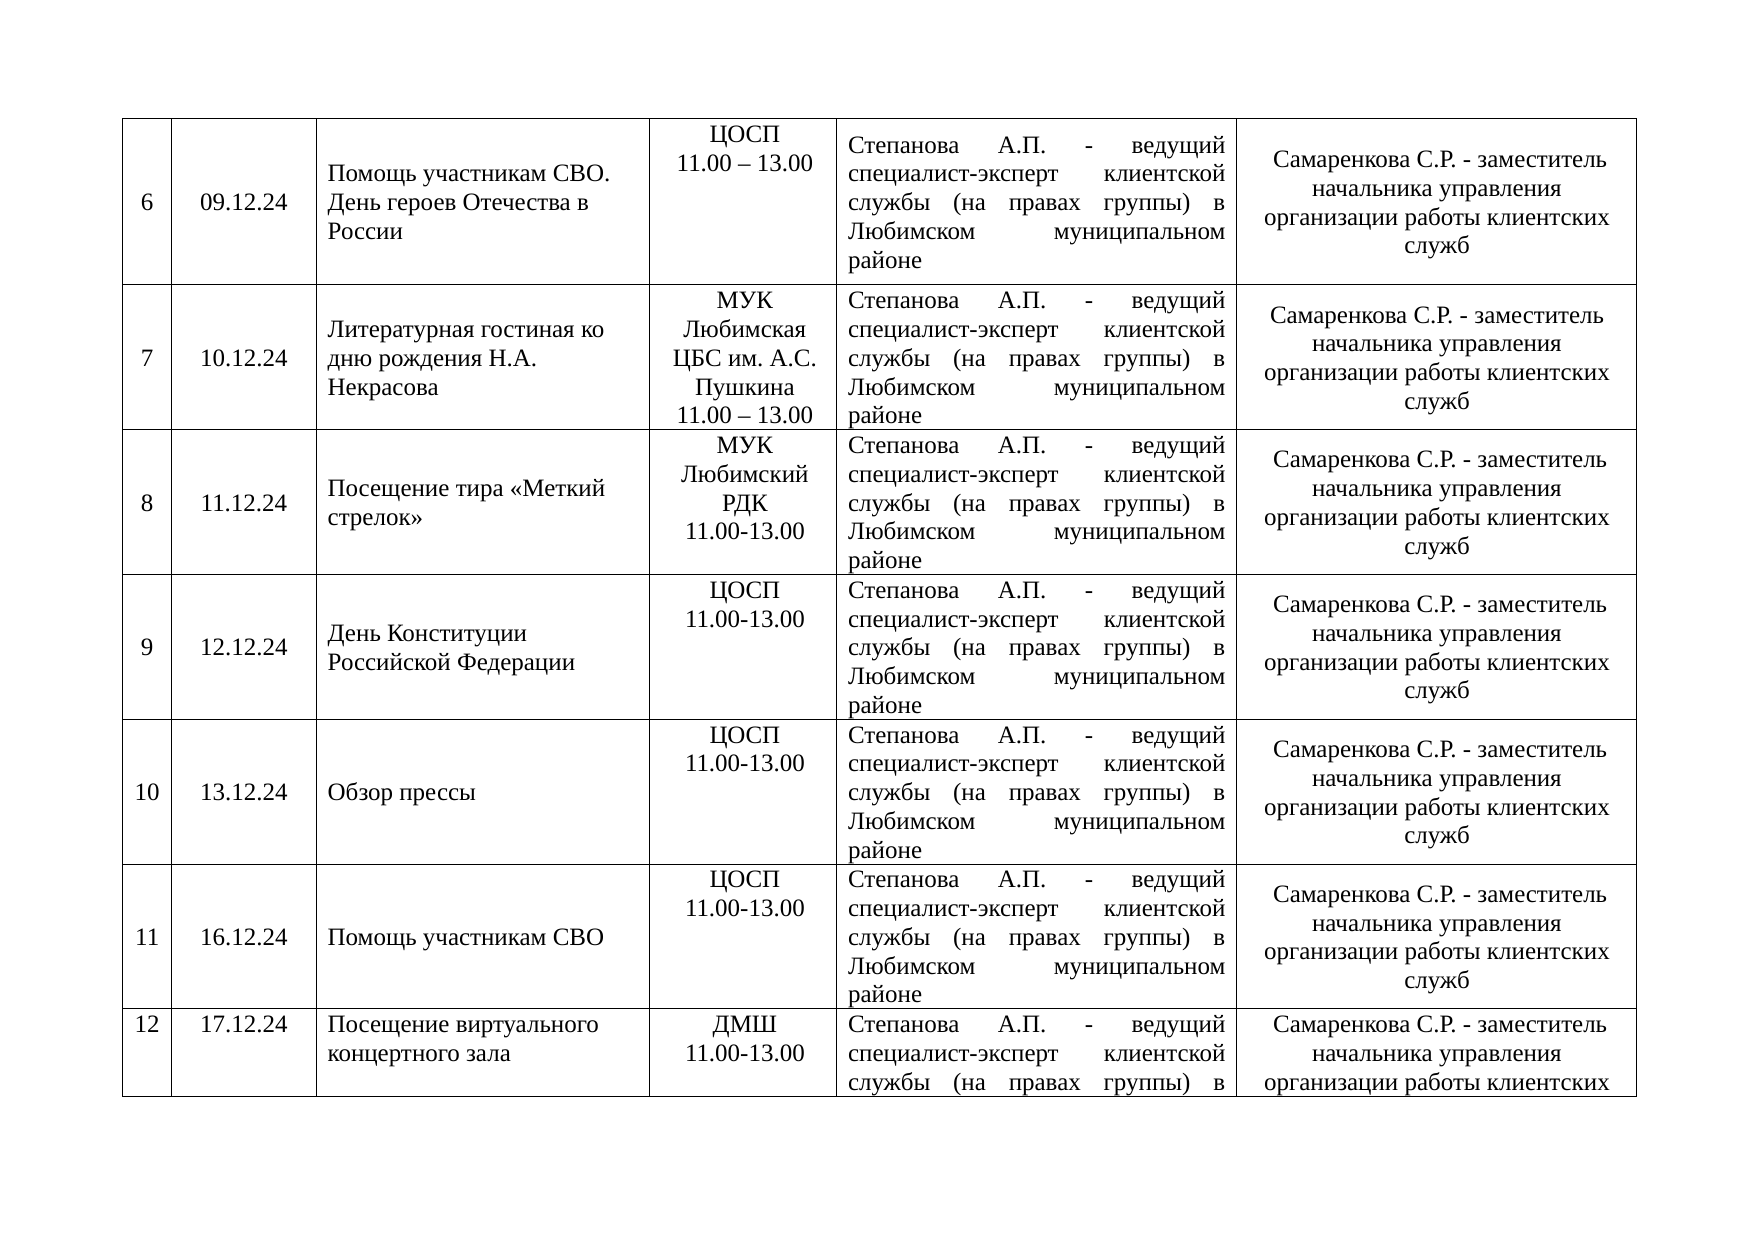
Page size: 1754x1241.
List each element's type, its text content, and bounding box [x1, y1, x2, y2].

table_cell Степанова А.П. - ведущий специалист-эксперт клиентской службы (на правах группы) в Любимском муниципальном районе [837, 575, 1236, 719]
table_cell 12 [123, 1009, 171, 1096]
table_cell ЦОСП 11.00-13.00 [650, 865, 836, 1008]
table_cell ЦОСП 11.00-13.00 [650, 720, 836, 863]
table_cell 8 [123, 430, 171, 574]
table_cell 09.12.24 [172, 119, 316, 284]
table_cell Степанова А.П. - ведущий специалист-эксперт клиентской службы (на правах группы) в Любимском муниципальном районе [837, 865, 1236, 1008]
table_cell Посещение тира «Меткий стрелок» [317, 430, 649, 574]
table_cell Литературная гостиная ко дню рождения Н.А. Некрасова [317, 285, 649, 429]
table_cell Самаренкова С.Р. - заместитель начальника управления организации работы клиентских служб [1237, 285, 1636, 429]
table_cell 9 [123, 575, 171, 719]
table_cell Степанова А.П. - ведущий специалист-эксперт клиентской службы (на правах группы) в Любимском муниципальном районе [837, 285, 1236, 429]
table_cell Помощь участникам СВО [317, 865, 649, 1008]
table_cell Степанова А.П. - ведущий специалист-эксперт клиентской службы (на правах группы) в Любимском муниципальном районе [837, 430, 1236, 574]
table_cell 10.12.24 [172, 285, 316, 429]
table_cell День Конституции Российской Федерации [317, 575, 649, 719]
table_cell ДМШ 11.00-13.00 [650, 1009, 836, 1096]
table_cell Самаренкова С.Р. - заместитель начальника управления организации работы клиентских служб [1237, 865, 1636, 1008]
table_cell Самаренкова С.Р. - заместитель начальника управления организации работы клиентских служб [1237, 720, 1636, 863]
table_cell 12.12.24 [172, 575, 316, 719]
table_cell МУК Любимская ЦБС им. А.С. Пушкина 11.00 – 13.00 [650, 285, 836, 429]
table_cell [1237, 1009, 1636, 1096]
table_cell Самаренкова С.Р. - заместитель начальника управления организации работы клиентских служб [1237, 430, 1636, 574]
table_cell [837, 1009, 1236, 1096]
table_cell 11 [123, 865, 171, 1008]
table_cell Обзор прессы [317, 720, 649, 863]
table_cell Степанова А.П. - ведущий специалист-эксперт клиентской службы (на правах группы) в Любимском муниципальном районе [837, 720, 1236, 863]
table_cell ЦОСП 11.00 – 13.00 [650, 119, 836, 284]
table_cell 13.12.24 [172, 720, 316, 863]
table_cell Помощь участникам СВО. День героев Отечества в России [317, 119, 649, 284]
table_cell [317, 1009, 649, 1096]
table_cell ЦОСП 11.00-13.00 [650, 575, 836, 719]
table_cell 11.12.24 [172, 430, 316, 574]
table_cell 6 [123, 119, 171, 284]
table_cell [837, 119, 1236, 284]
table_cell 7 [123, 285, 171, 429]
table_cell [1237, 119, 1636, 284]
table_cell 17.12.24 [172, 1009, 316, 1096]
table_cell МУК Любимский РДК 11.00-13.00 [650, 430, 836, 574]
table_cell 16.12.24 [172, 865, 316, 1008]
table_cell Самаренкова С.Р. - заместитель начальника управления организации работы клиентских служб [1237, 575, 1636, 719]
table_cell 10 [123, 720, 171, 863]
